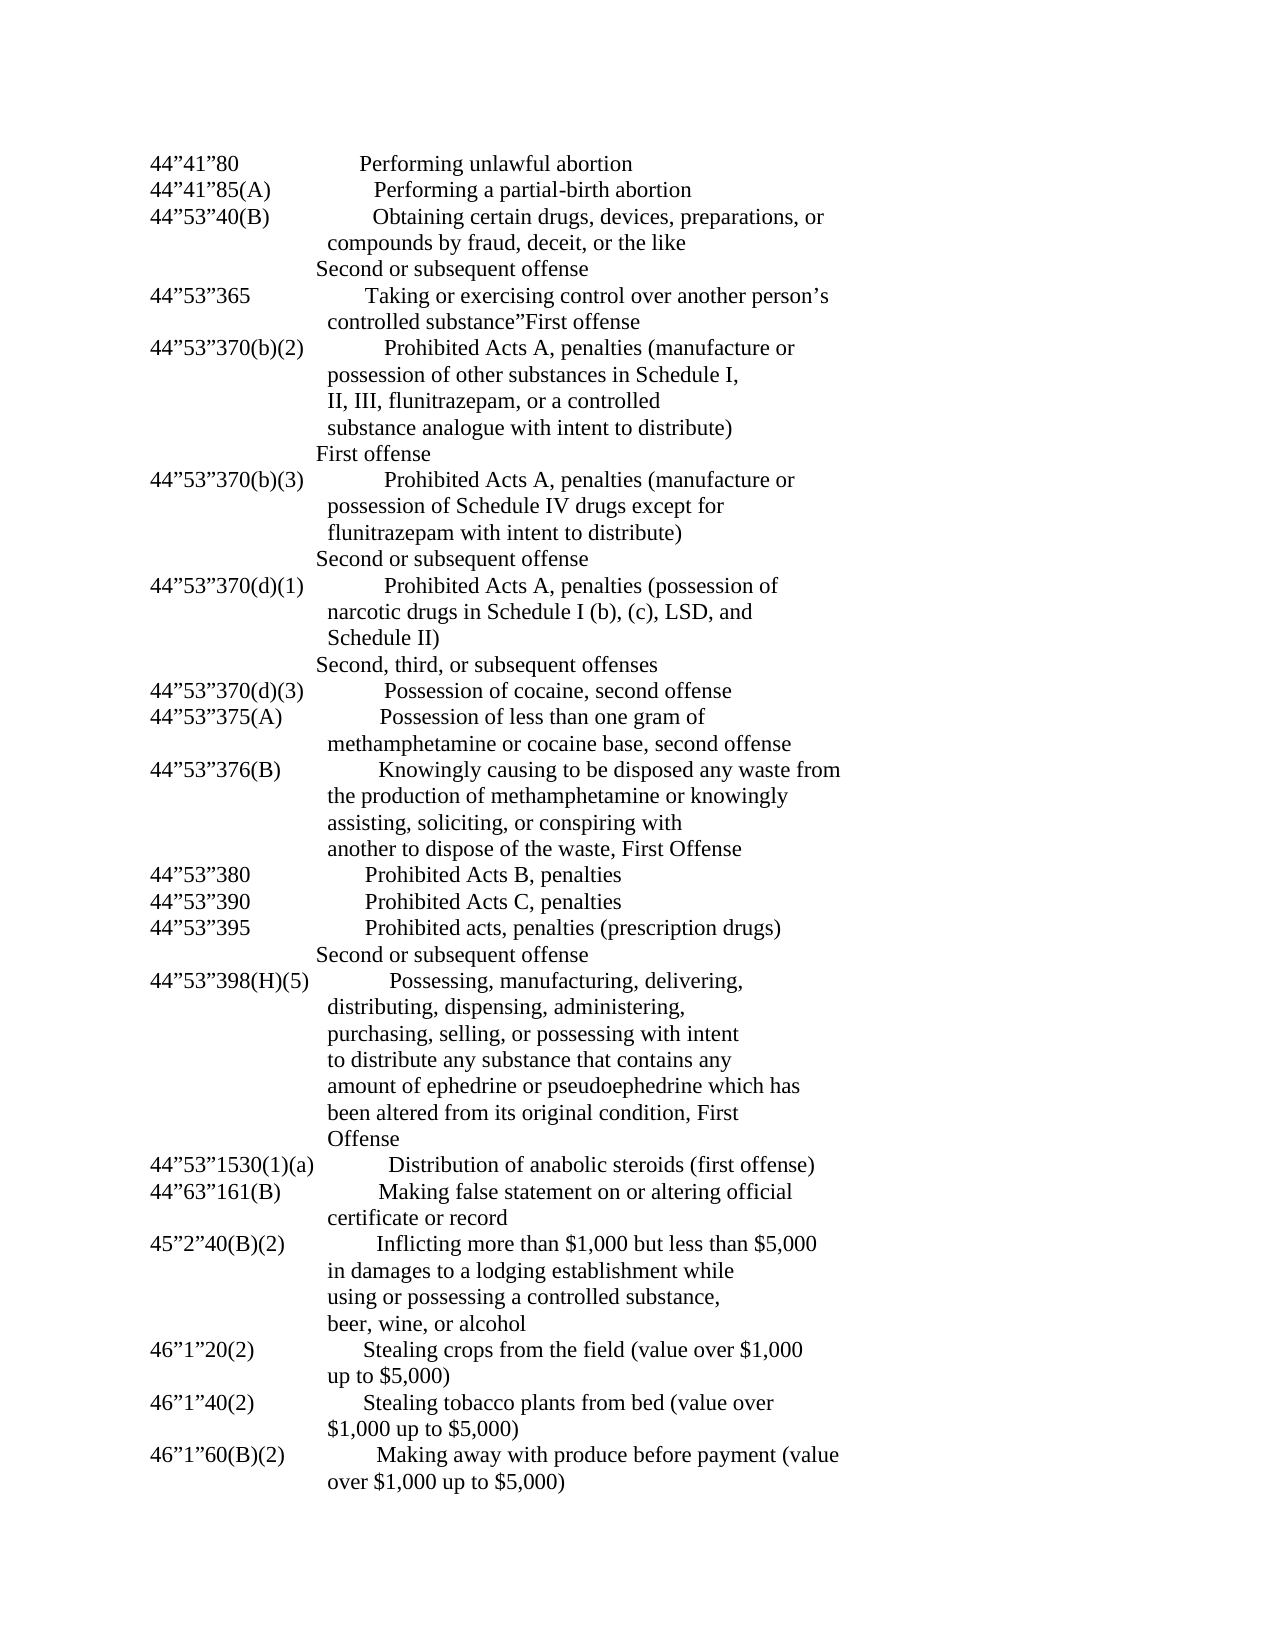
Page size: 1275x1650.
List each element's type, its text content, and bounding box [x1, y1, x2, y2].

text been altered from its original condition, First [150, 1099, 1125, 1125]
text distributing, dispensing, administering, [150, 993, 1125, 1020]
text possession of other substances in Schedule I, [150, 361, 1125, 387]
text Offense [150, 1125, 1125, 1151]
text 45”2”40(B)(2) Inflicting more than $1,000 but less than $5,000 [150, 1231, 1125, 1257]
text in damages to a lodging establishment while [150, 1257, 1125, 1283]
text Second or subsequent offense [150, 255, 1125, 282]
text to distribute any substance that contains any [150, 1046, 1125, 1072]
text 46”1”40(2) Stealing tobacco plants from bed (value over [150, 1389, 1125, 1415]
text using or possessing a controlled substance, [150, 1283, 1125, 1309]
text Second or subsequent offense [150, 941, 1125, 967]
text flunitrazepam with intent to distribute) [150, 519, 1125, 545]
text another to dispose of the waste, First Offense [150, 835, 1125, 862]
text assisting, soliciting, or conspiring with [150, 809, 1125, 835]
text beer, wine, or alcohol [150, 1309, 1125, 1336]
text 44”53”370(b)(3) Prohibited Acts A, penalties (manufacture or [150, 466, 1125, 493]
text controlled substance”First offense [150, 308, 1125, 334]
text 44”53”390 Prohibited Acts C, penalties [150, 888, 1125, 914]
text up to $5,000) [150, 1362, 1125, 1389]
text II, III, flunitrazepam, or a controlled [150, 387, 1125, 413]
text the production of methamphetamine or knowingly [150, 782, 1125, 809]
text 44”63”161(B) Making false statement on or altering official [150, 1178, 1125, 1204]
text 44”53”365 Taking or exercising control over another person’s [150, 282, 1125, 308]
text 44”41”85(A) Performing a partial-birth abortion [150, 176, 1125, 203]
text 44”53”40(B) Obtaining certain drugs, devices, preparations, or [150, 203, 1125, 229]
text methamphetamine or cocaine base, second offense [150, 730, 1125, 756]
text over $1,000 up to $5,000) [150, 1468, 1125, 1494]
text 44”53”395 Prohibited acts, penalties (prescription drugs) [150, 914, 1125, 941]
text narcotic drugs in Schedule I (b), (c), LSD, and [150, 598, 1125, 624]
text possession of Schedule IV drugs except for [150, 493, 1125, 519]
text 44”53”375(A) Possession of less than one gram of [150, 703, 1125, 730]
text 46”1”20(2) Stealing crops from the field (value over $1,000 [150, 1336, 1125, 1362]
text Second, third, or subsequent offenses [150, 651, 1125, 677]
text substance analogue with intent to distribute) [150, 413, 1125, 440]
text Second or subsequent offense [150, 545, 1125, 572]
text First offense [150, 440, 1125, 466]
text purchasing, selling, or possessing with intent [150, 1020, 1125, 1046]
text 44”41”80 Performing unlawful abortion [150, 150, 1125, 176]
text compounds by fraud, deceit, or the like [150, 229, 1125, 255]
text 44”53”370(d)(3) Possession of cocaine, second offense [150, 677, 1125, 703]
text amount of ephedrine or pseudoephedrine which has [150, 1072, 1125, 1099]
text 44”53”370(d)(1) Prohibited Acts A, penalties (possession of [150, 572, 1125, 598]
text 44”53”398(H)(5) Possessing, manufacturing, delivering, [150, 967, 1125, 993]
text 44”53”380 Prohibited Acts B, penalties [150, 862, 1125, 888]
text 44”53”370(b)(2) Prohibited Acts A, penalties (manufacture or [150, 334, 1125, 361]
text certificate or record [150, 1204, 1125, 1231]
text 44”53”1530(1)(a) Distribution of anabolic steroids (first offense) [150, 1151, 1125, 1178]
text $1,000 up to $5,000) [150, 1415, 1125, 1441]
text Schedule II) [150, 624, 1125, 651]
text 44”53”376(B) Knowingly causing to be disposed any waste from [150, 756, 1125, 782]
text 46”1”60(B)(2) Making away with produce before payment (value [150, 1441, 1125, 1468]
